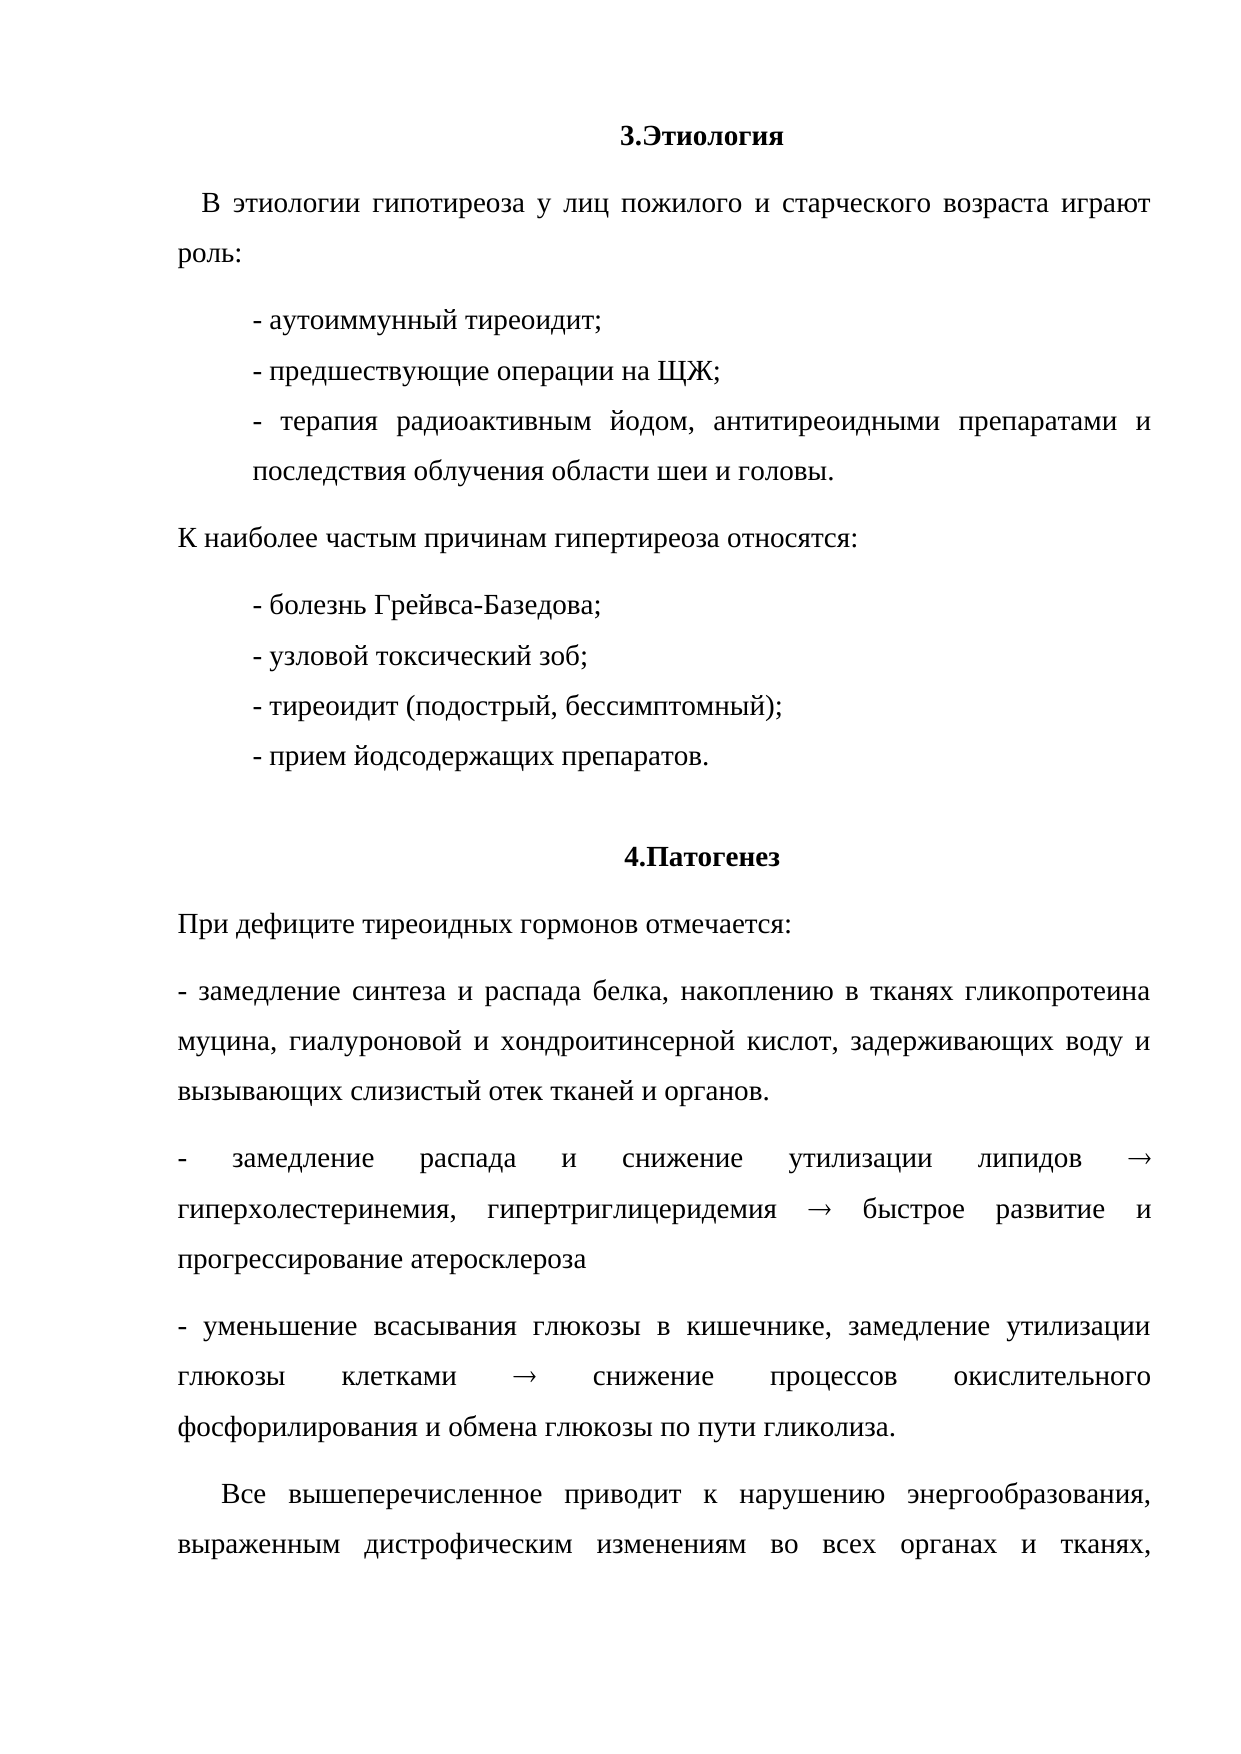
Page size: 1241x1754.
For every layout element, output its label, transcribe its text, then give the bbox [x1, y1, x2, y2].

list - узловой токсический зоб; [252, 638, 1152, 671]
list 4.Патогенез [252, 839, 1152, 872]
text К наиболее частым причинам гипертиреоза относятся: [177, 520, 1152, 554]
list - тиреоидит (подострый, бессимптомный); [252, 688, 1152, 721]
text При дефиците тиреоидных гормонов отмечается: [177, 906, 1152, 939]
list - болезнь Грейвса-Базедова; [252, 587, 1152, 621]
list - аутоиммунный тиреоидит; [252, 302, 1152, 336]
text - замедление распада и снижение утилизации липидов гиперхолестеринемия, гипертриглицеридемия быстрое развитие и прогрессирование атеросклероза [177, 1140, 1152, 1275]
list - предшествующие операции на ЩЖ; [252, 353, 1152, 386]
text В этиологии гипотиреоза у лиц пожилого и старческого возраста играют роль: [177, 185, 1152, 269]
text - замедление синтеза и распада белка, накоплению в тканях гликопротеина муцина, гиалуроновой и хондроитинсерной кислот, задерживающих воду и вызывающих слизистый отек тканей и органов. [177, 973, 1152, 1107]
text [177, 1476, 1152, 1560]
list - прием йодсодержащих препаратов. [252, 738, 1152, 772]
text - уменьшение всасывания глюкозы в кишечнике, замедление утилизации глюкозы клетками снижение процессов окислительного фосфорилирования и обмена глюкозы по пути гликолиза. [177, 1308, 1152, 1442]
list - терапия радиоактивным йодом, антитиреоидными препаратами и последствия облучения области шеи и головы. [252, 403, 1152, 487]
list 3.Этиология [252, 118, 1152, 152]
